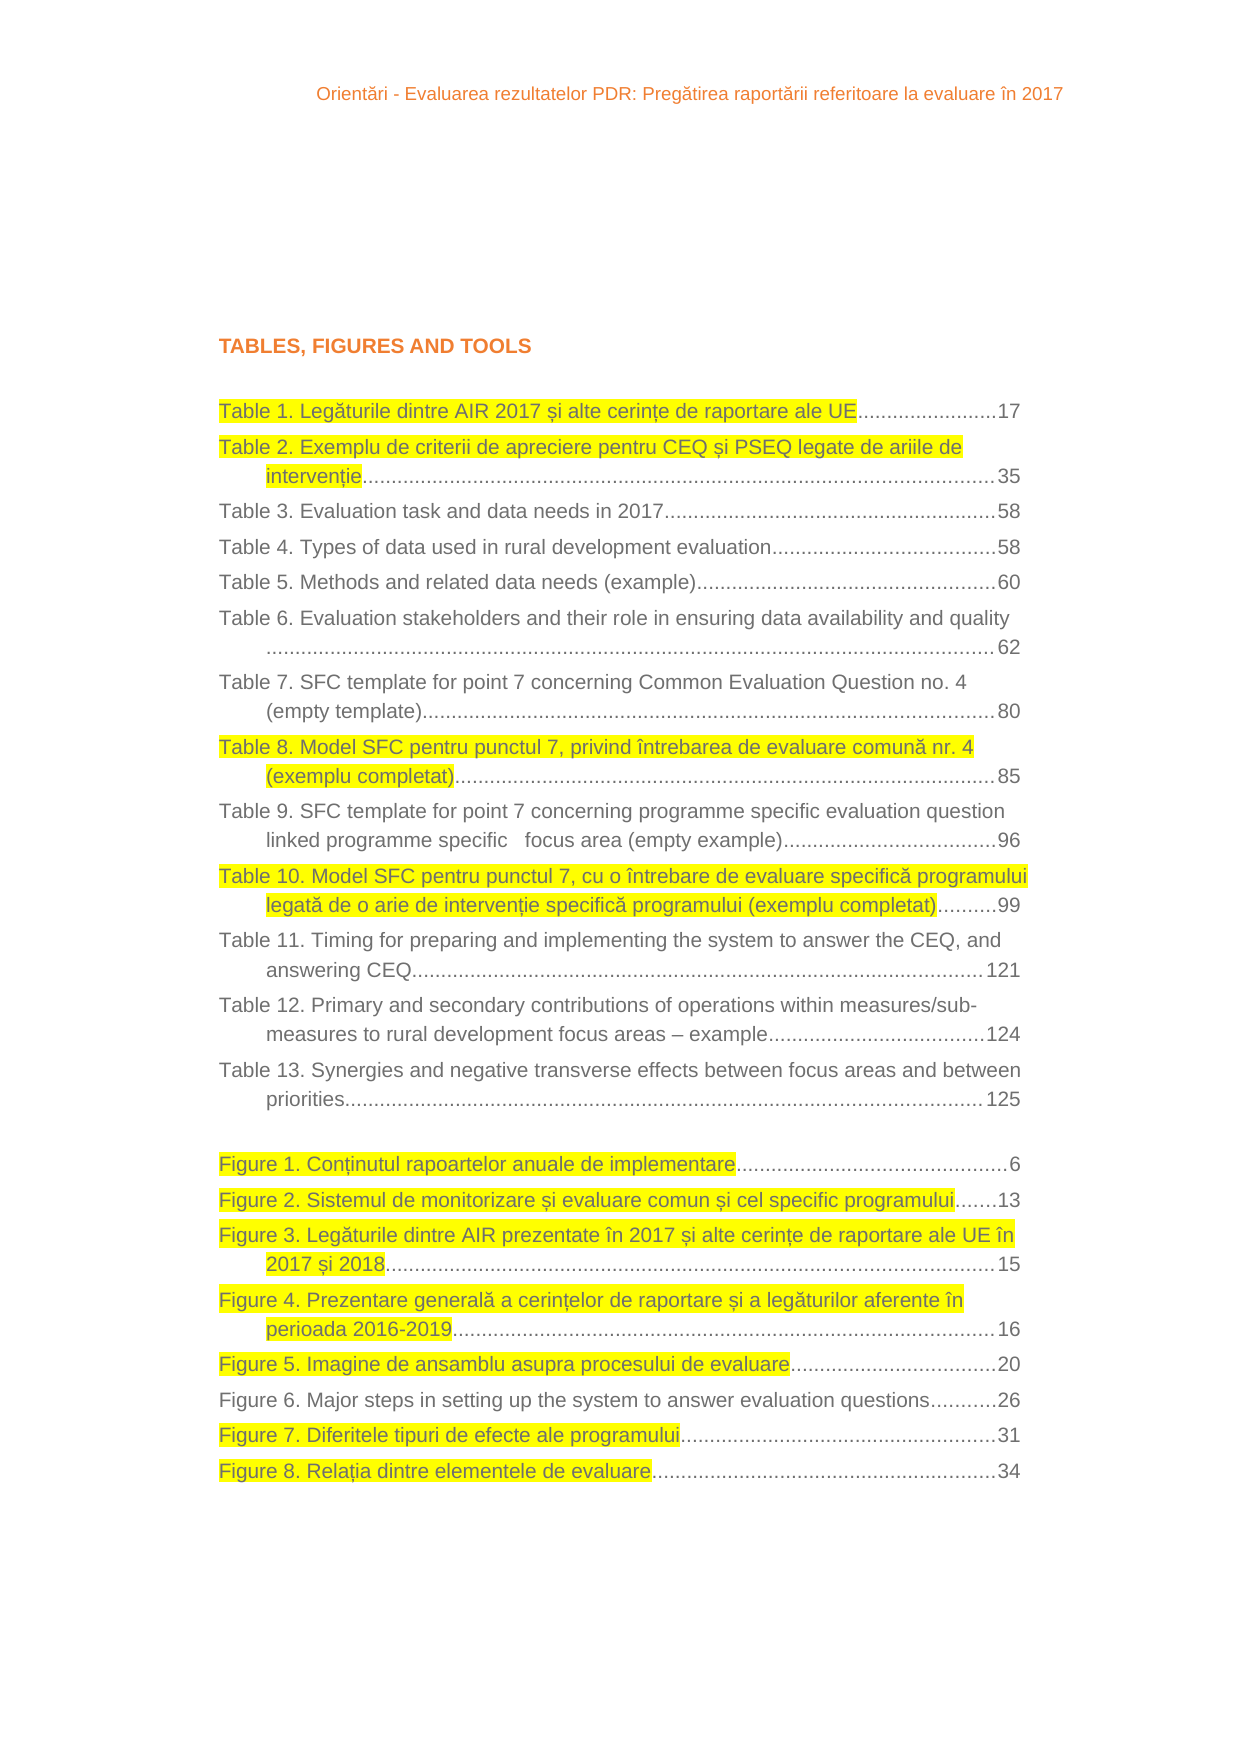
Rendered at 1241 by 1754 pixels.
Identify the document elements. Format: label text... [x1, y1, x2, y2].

text Figure 8. Relația dintre elementele de evaluare 34 [218, 1455, 1033, 1484]
text Table 2. Exemplu de criterii de apreciere pentru CEQ și PSEQ legate de ariile de intervenție 35 [218, 431, 1033, 489]
text Figure 5. Imagine de ansamblu asupra procesului de evaluare 20 [218, 1348, 1033, 1378]
text Table 3. Evaluation task and data needs in 2017 58 [218, 495, 1033, 524]
text Table 9. SFC template for point 7 concerning programme specific evaluation question linked programme specific focus area (empty example) 96 [218, 795, 1033, 854]
text Tables, Figures and Tools [218, 329, 1063, 358]
text Table 11. Timing for preparing and implementing the system to answer the CEQ, and answering CEQ 121 [218, 924, 1033, 983]
text Table 10. Model SFC pentru punctul 7, cu o întrebare de evaluare specifică programului legată de o arie de intervenție specifică programului (exemplu completat) 99 [218, 860, 1033, 918]
text Figure 6. Major steps in setting up the system to answer evaluation questions 26 [218, 1384, 1033, 1413]
text Figure 3. Legăturile dintre AIR prezentate în 2017 și alte cerințe de raportare ale UE în 2017 și 2018 15 [218, 1219, 1033, 1278]
text Table 5. Methods and related data needs (example) 60 [218, 566, 1033, 595]
text Figure 4. Prezentare generală a cerințelor de raportare și a legăturilor aferente în perioada 2016-2019 16 [218, 1284, 1033, 1342]
text Table 6. Evaluation stakeholders and their role in ensuring data availability and quality 62 [218, 602, 1033, 660]
text Table 8. Model SFC pentru punctul 7, privind întrebarea de evaluare comună nr. 4 (exemplu completat) 85 [218, 731, 1033, 789]
text Figure 1. Conținutul rapoartelor anuale de implementare 6 [218, 1148, 1033, 1178]
text Figure 7. Diferitele tipuri de efecte ale programului 31 [218, 1419, 1033, 1448]
text Figure 2. Sistemul de monitorizare și evaluare comun și cel specific programului 13 [218, 1184, 1033, 1213]
text Table 13. Synergies and negative transverse effects between focus areas and between priorities 125 [218, 1054, 1033, 1112]
text Table 4. Types of data used in rural development evaluation 58 [218, 531, 1033, 560]
text Table 7. SFC template for point 7 concerning Common Evaluation Question no. 4 (empty template) 80 [218, 666, 1033, 724]
text Table 12. Primary and secondary contributions of operations within measures/sub-measures to rural development focus areas – example 124 [218, 989, 1033, 1047]
text Table 1. Legăturile dintre AIR 2017 și alte cerințe de raportare ale UE 17 [218, 395, 1033, 424]
